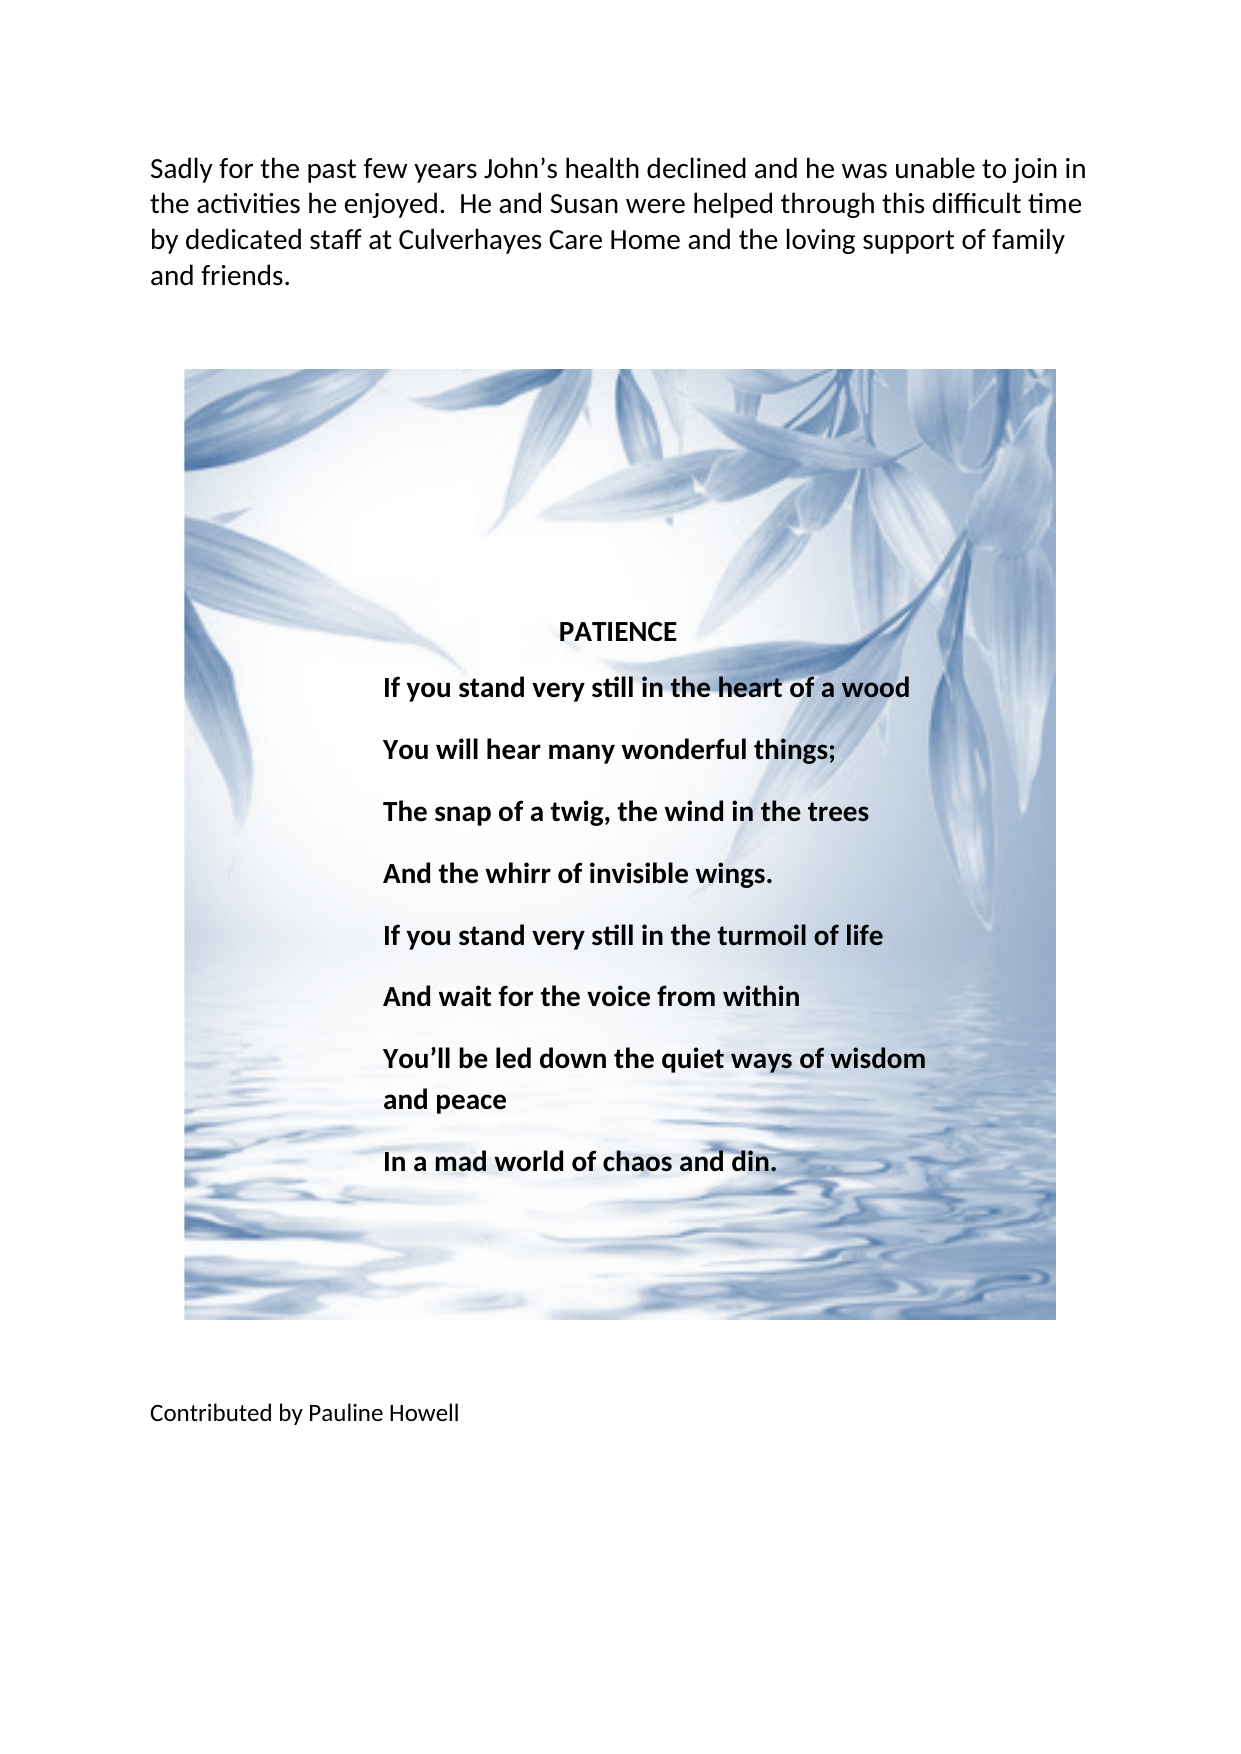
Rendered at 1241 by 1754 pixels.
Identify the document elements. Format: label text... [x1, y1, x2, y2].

text Contributed by Pauline Howell [150, 1397, 1090, 1427]
text Sadly for the past few years John’s health declined and he was unable to join in the activities he enjoyed. He and Susan were helped through this difficult time by dedicated staff at Culverhayes Care Home and the loving support of family and friends. [150, 150, 1090, 292]
